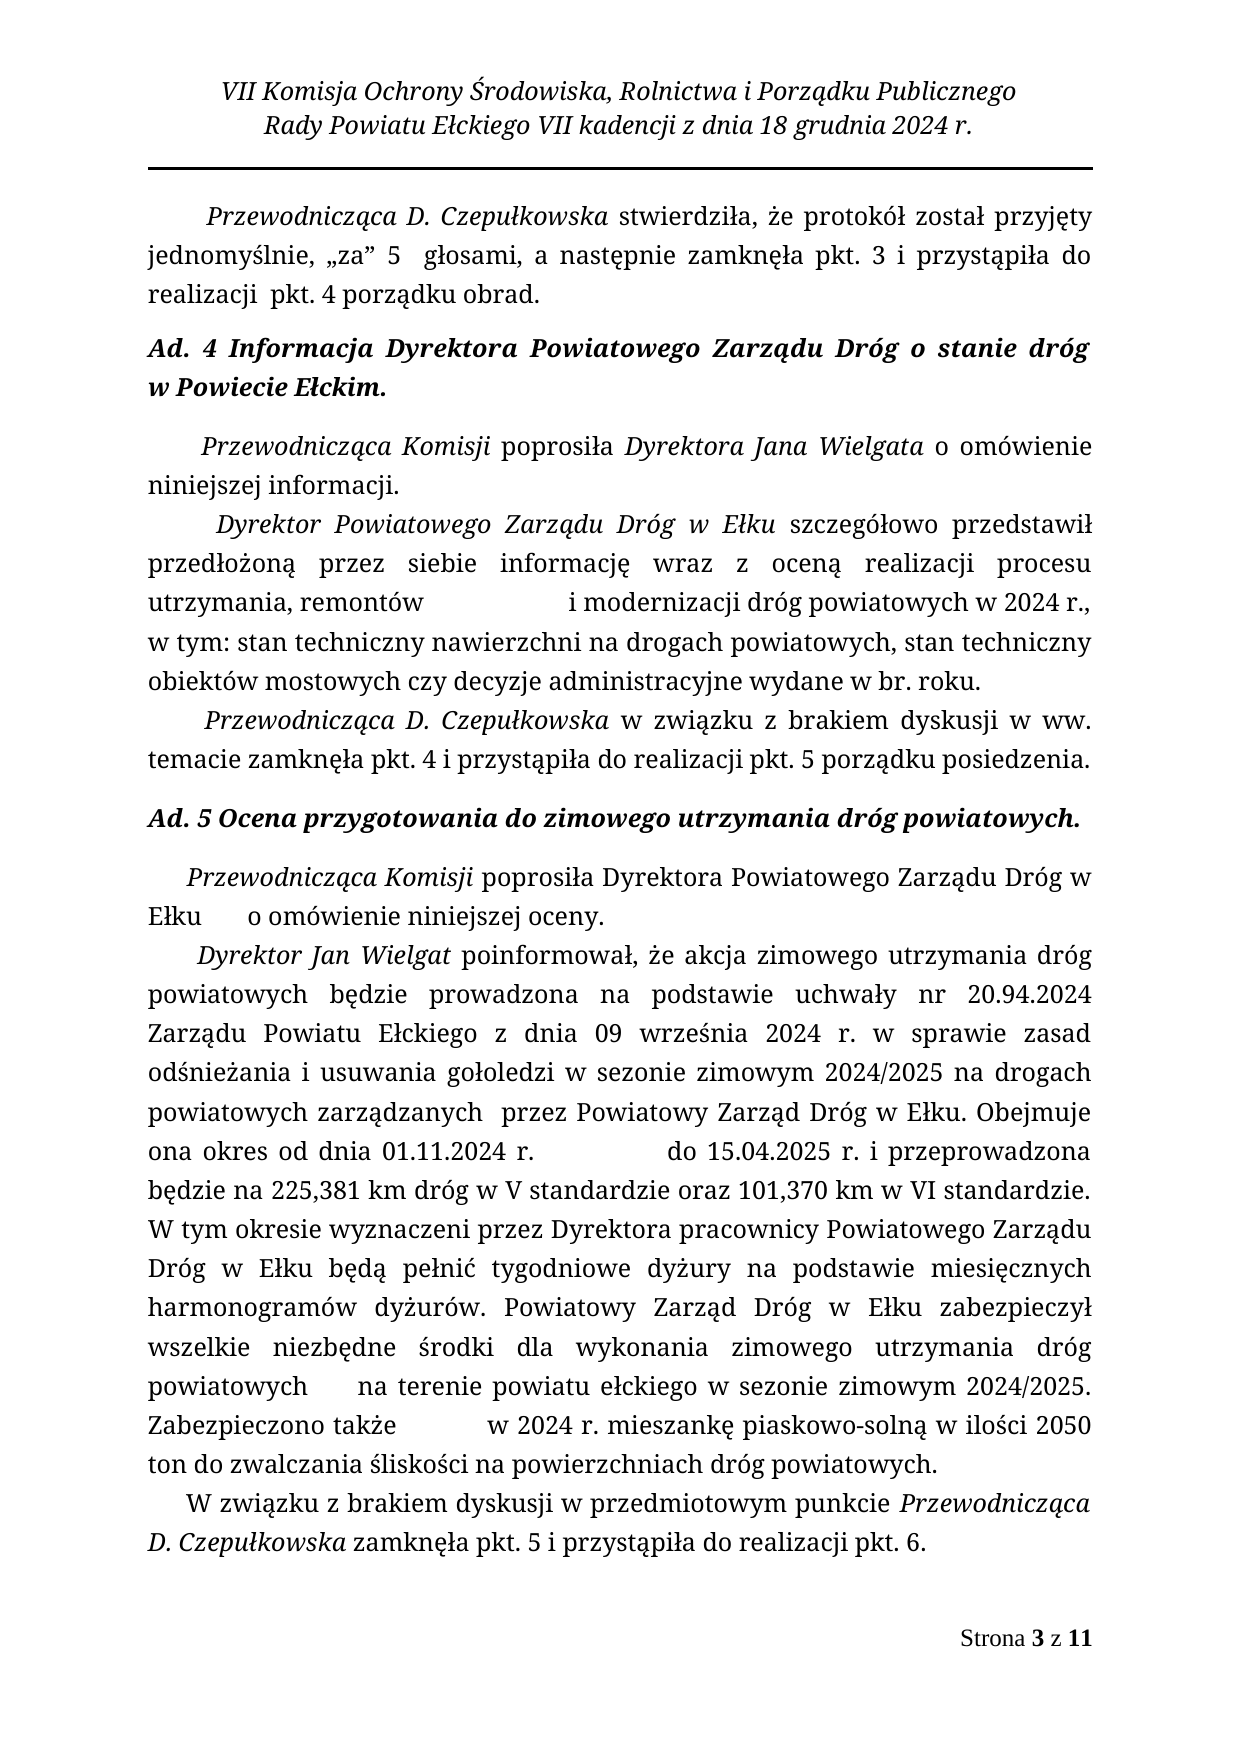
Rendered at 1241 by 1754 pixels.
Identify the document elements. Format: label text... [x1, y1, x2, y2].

text Ad. 5 Ocena przygotowania do zimowego utrzymania dróg powiatowych. [148, 800, 1093, 834]
text Przewodnicząca D. Czepułkowska w związku z brakiem dyskusji w ww. temacie zamknęła pkt. 4 i przystąpiła do realizacji pkt. 5 porządku posiedzenia. [148, 702, 1093, 776]
text Przewodnicząca D. Czepułkowska stwierdziła, że protokół został przyjęty jednomyślnie, „za” 5 głosami, a następnie zamknęła pkt. 3 i przystąpiła do realizacji pkt. 4 porządku obrad. [148, 198, 1093, 311]
text Dyrektor Powiatowego Zarządu Dróg w Ełku szczegółowo przedstawił przedłożoną przez siebie informację wraz z oceną realizacji procesu utrzymania, remontów i modernizacji dróg powiatowych w 2024 r., w tym: stan techniczny nawierzchni na drogach powiatowych, stan techniczny obiektów mostowych czy decyzje administracyjne wydane w br. roku. [148, 507, 1093, 697]
text Przewodnicząca Komisji poprosiła Dyrektora Powiatowego Zarządu Dróg w Ełku o omówienie niniejszej oceny. [148, 859, 1093, 932]
text Ad. 4 Informacja Dyrektora Powiatowego Zarządu Dróg o stanie dróg w Powiecie Ełckim. [148, 330, 1093, 404]
text Dyrektor Jan Wielgat poinformował, że akcja zimowego utrzymania dróg powiatowych będzie prowadzona na podstawie uchwały nr 20.94.2024 Zarządu Powiatu Ełckiego z dnia 09 września 2024 r. w sprawie zasad odśnieżania i usuwania gołoledzi w sezonie zimowym 2024/2025 na drogach powiatowych zarządzanych przez Powiatowy Zarząd Dróg w Ełku. Obejmuje ona okres od dnia 01.11.2024 r. do 15.04.2025 r. i przeprowadzona będzie na 225,381 km dróg w V standardzie oraz 101,370 km w VI standardzie. W tym okresie wyznaczeni przez Dyrektora pracownicy Powiatowego Zarządu Dróg w Ełku będą pełnić tygodniowe dyżury na podstawie miesięcznych harmonogramów dyżurów. Powiatowy Zarząd Dróg w Ełku zabezpieczył wszelkie niezbędne środki dla wykonania zimowego utrzymania dróg powiatowych na terenie powiatu ełckiego w sezonie zimowym 2024/2025. Zabezpieczono także w 2024 r. mieszankę piaskowo-solną w ilości 2050 ton do zwalczania śliskości na powierzchniach dróg powiatowych. [148, 937, 1093, 1481]
text Przewodnicząca Komisji poprosiła Dyrektora Jana Wielgata o omówienie niniejszej informacji. [148, 428, 1093, 502]
text W związku z brakiem dyskusji w przedmiotowym punkcie Przewodnicząca D. Czepułkowska zamknęła pkt. 5 i przystąpiła do realizacji pkt. 6. [148, 1486, 1093, 1559]
